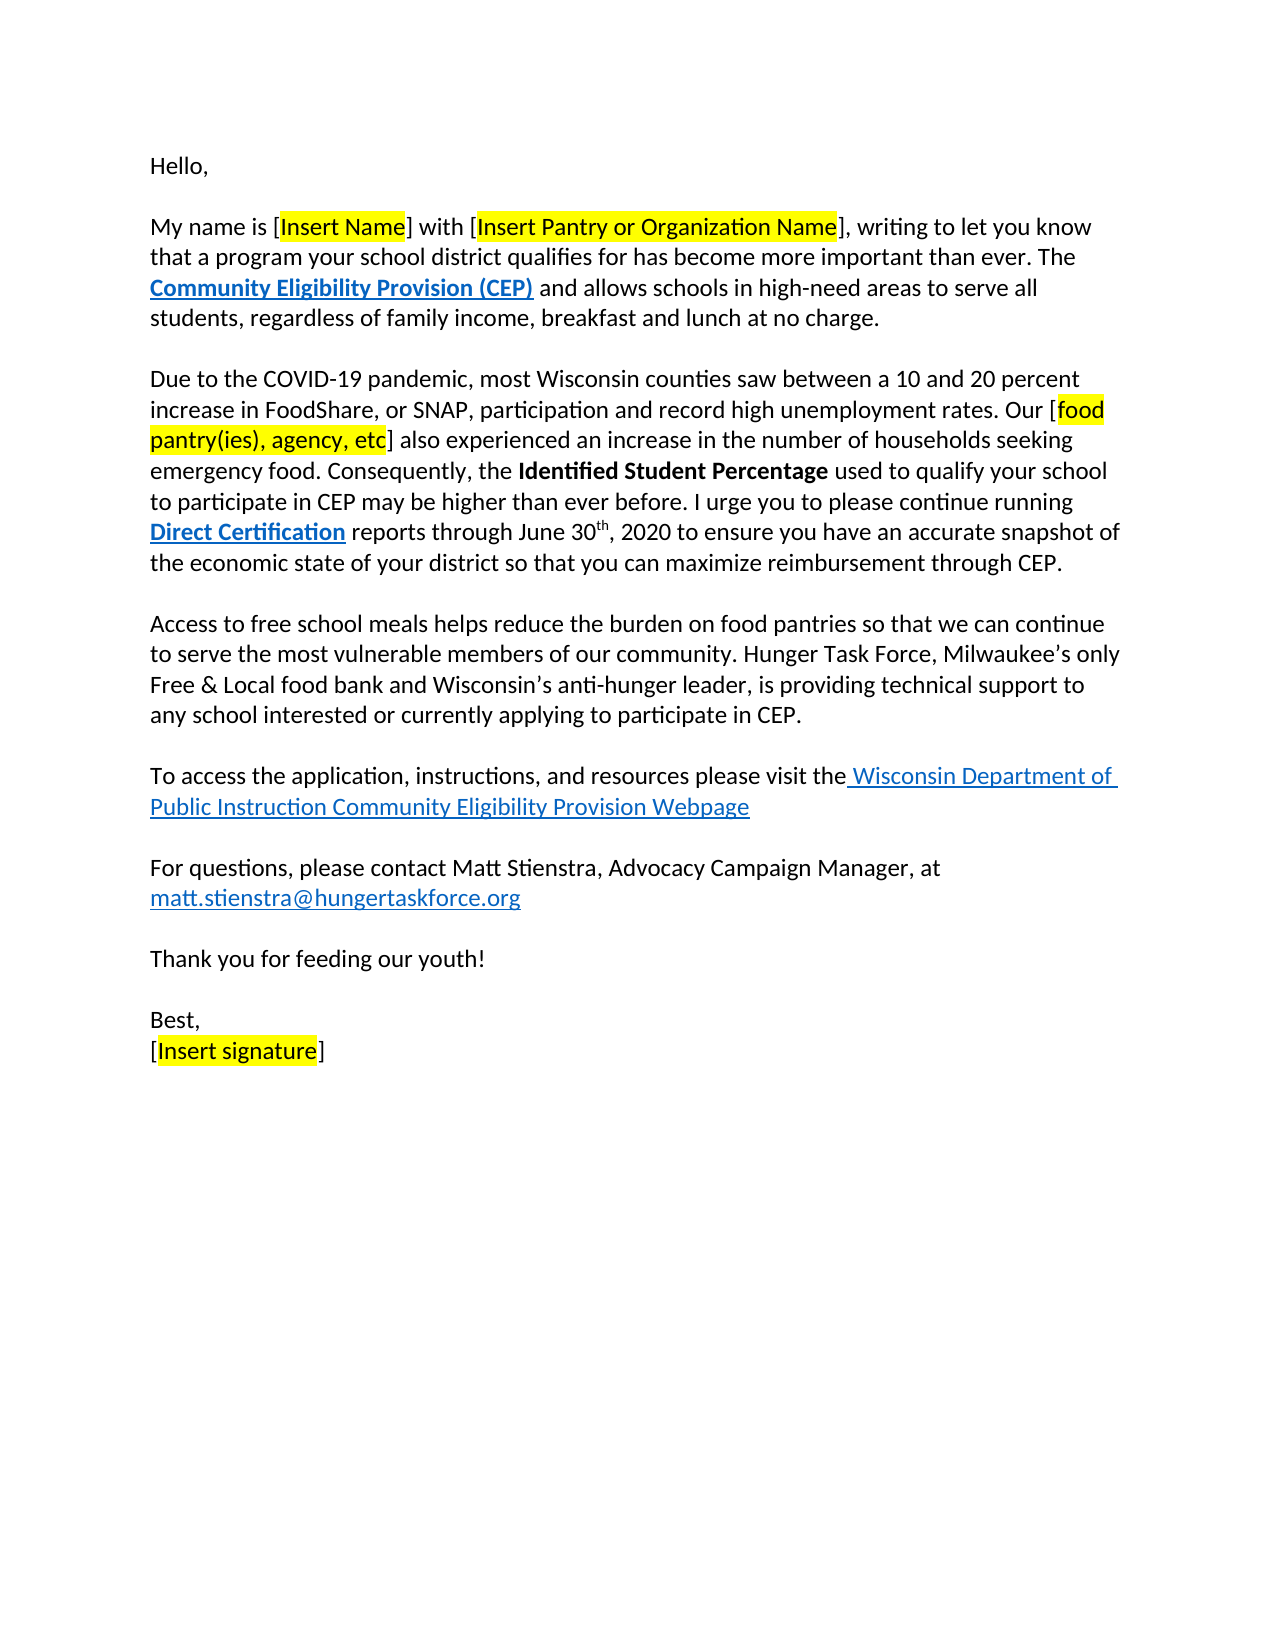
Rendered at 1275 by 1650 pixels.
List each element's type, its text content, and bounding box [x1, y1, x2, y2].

text To access the application, instructions, and resources please visit the Wisconsin Department of Public Instruction Community Eligibility Provision Webpage [150, 760, 1125, 821]
text My name is [Insert Name] with [Insert Pantry or Organization Name], writing to let you know that a program your school district qualifies for has become more important than ever. The Community Eligibility Provision (CEP) and allows schools in high-need areas to serve all students, regardless of family income, breakfast and lunch at no charge. [150, 211, 1125, 333]
text [Insert signature] [317, 1035, 1125, 1066]
text Due to the COVID-19 pandemic, most Wisconsin counties saw between a 10 and 20 percent increase in FoodShare, or SNAP, participation and record high unemployment rates. Our [food pantry(ies), agency, etc] also experienced an increase in the number of households seeking emergency food. Consequently, the Identified Student Percentage used to qualify your school to participate in CEP may be higher than ever before. I urge you to please continue running Direct Certification reports through June 30th, 2020 to ensure you have an accurate snapshot of the economic state of your district so that you can maximize reimbursement through CEP. [150, 364, 1125, 577]
text Hello, [150, 150, 1125, 181]
text For questions, please contact Matt Stienstra, Advocacy Campaign Manager, at matt.stienstra@hungertaskforce.org [150, 852, 1125, 913]
text Access to free school meals helps reduce the burden on food pantries so that we can continue to serve the most vulnerable members of our community. Hunger Task Force, Milwaukee’s only Free & Local food bank and Wisconsin’s anti-hunger leader, is providing technical support to any school interested or currently applying to participate in CEP. [150, 608, 1125, 730]
text Thank you for feeding our youth! [150, 943, 1125, 974]
text Best, [150, 1004, 1125, 1035]
